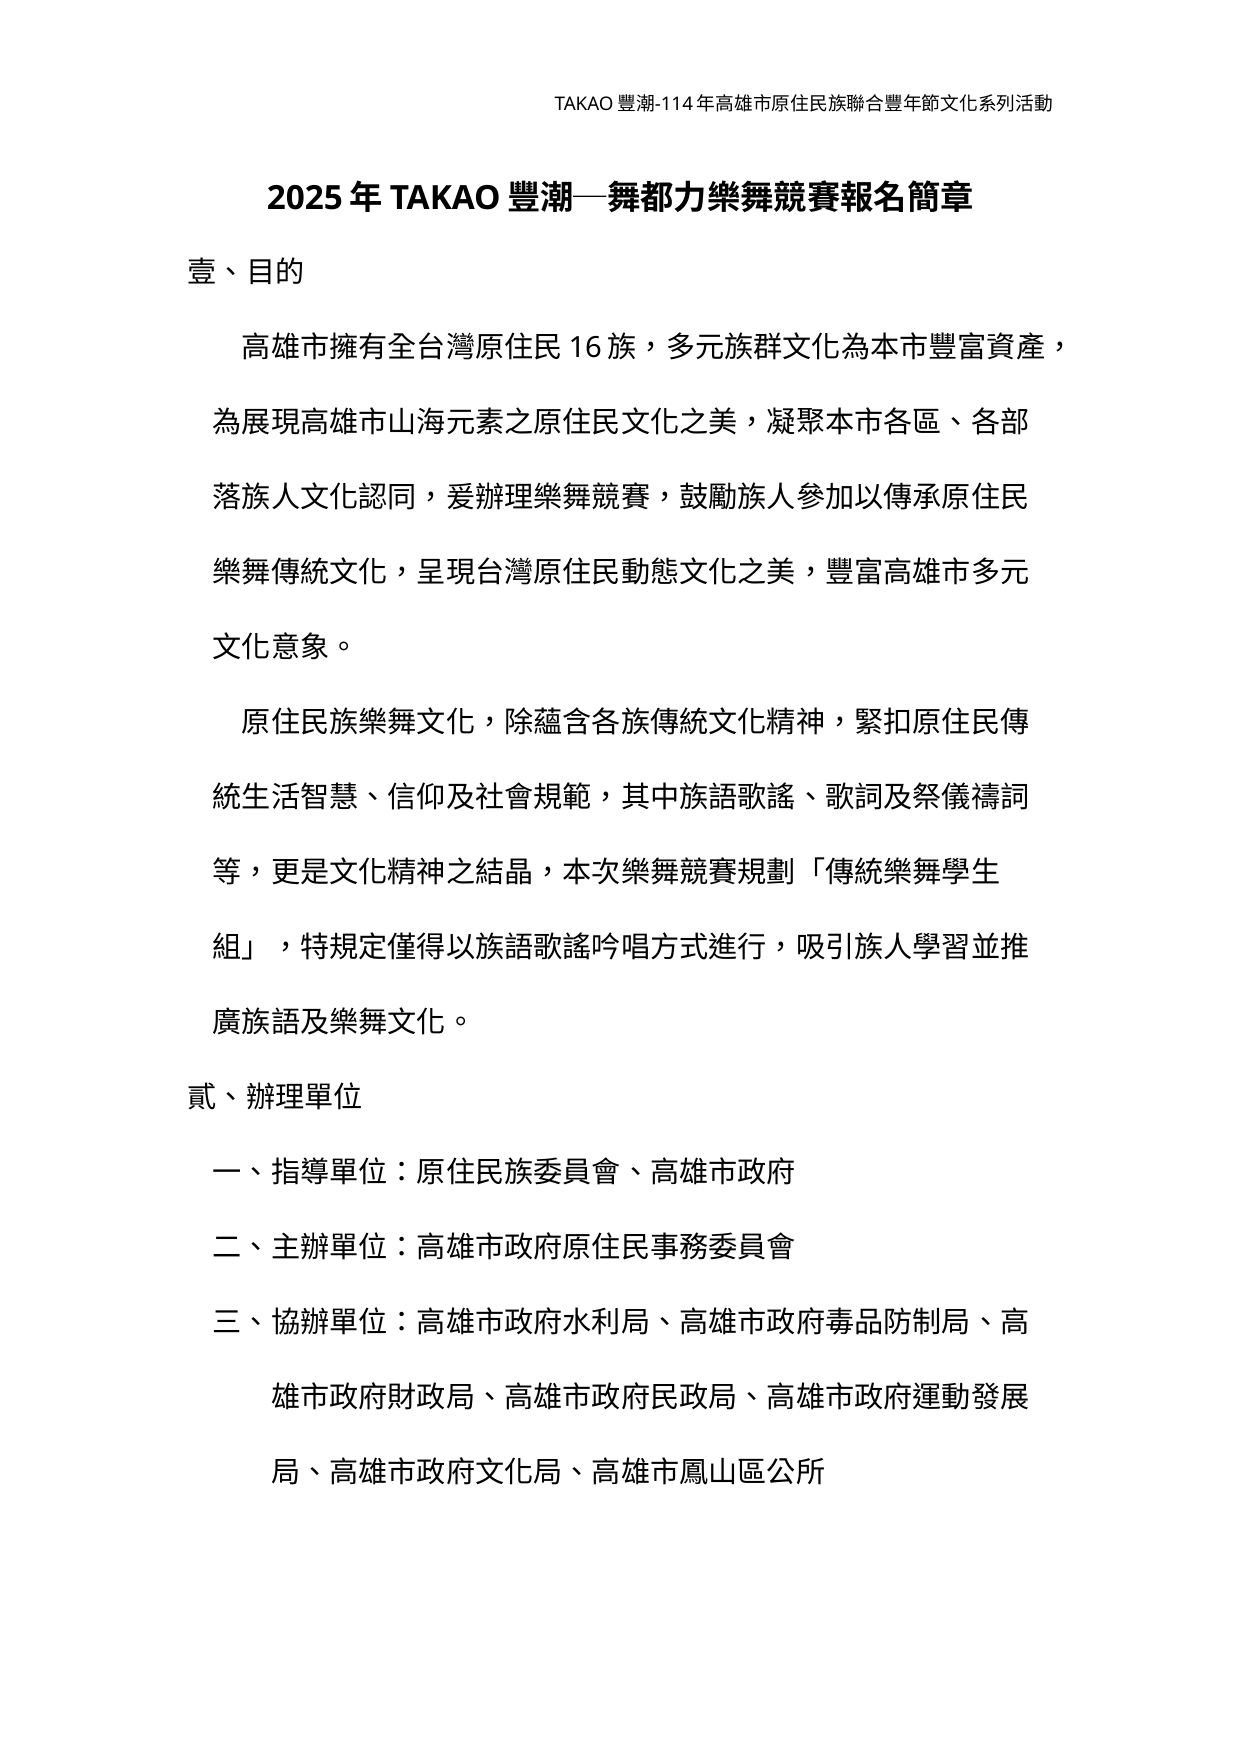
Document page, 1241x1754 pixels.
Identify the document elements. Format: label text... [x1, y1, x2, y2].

text 壹、目的 [187, 233, 1053, 308]
text 二、主辦單位：高雄市政府原住民事務委員會 [212, 1208, 1053, 1283]
text 一、指導單位：原住民族委員會、高雄市政府 [212, 1133, 1053, 1208]
text 三、協辦單位：高雄市政府水利局、高雄市政府毒品防制局、高雄市政府財政局、高雄市政府民政局、高雄市政府運動發展局、高雄市政府文化局、高雄市鳳山區公所 [212, 1283, 1053, 1508]
text 高雄市擁有全台灣原住民16族，多元族群文化為本市豐富資產，為展現高雄市山海元素之原住民文化之美，凝聚本市各區、各部落族人文化認同，爰辦理樂舞競賽，鼓勵族人參加以傳承原住民樂舞傳統文化，呈現台灣原住民動態文化之美，豐富高雄市多元文化意象。 [212, 308, 1053, 683]
text 貳、辦理單位 [187, 1058, 1053, 1133]
text 原住民族樂舞文化，除蘊含各族傳統文化精神，緊扣原住民傳統生活智慧、信仰及社會規範，其中族語歌謠、歌詞及祭儀禱詞等，更是文化精神之結晶，本次樂舞競賽規劃「傳統樂舞學生組」，特規定僅得以族語歌謠吟唱方式進行，吸引族人學習並推廣族語及樂舞文化。 [212, 683, 1053, 1058]
text 2025年TAKAO豐潮─舞都力樂舞競賽報名簡章 [187, 158, 1053, 233]
